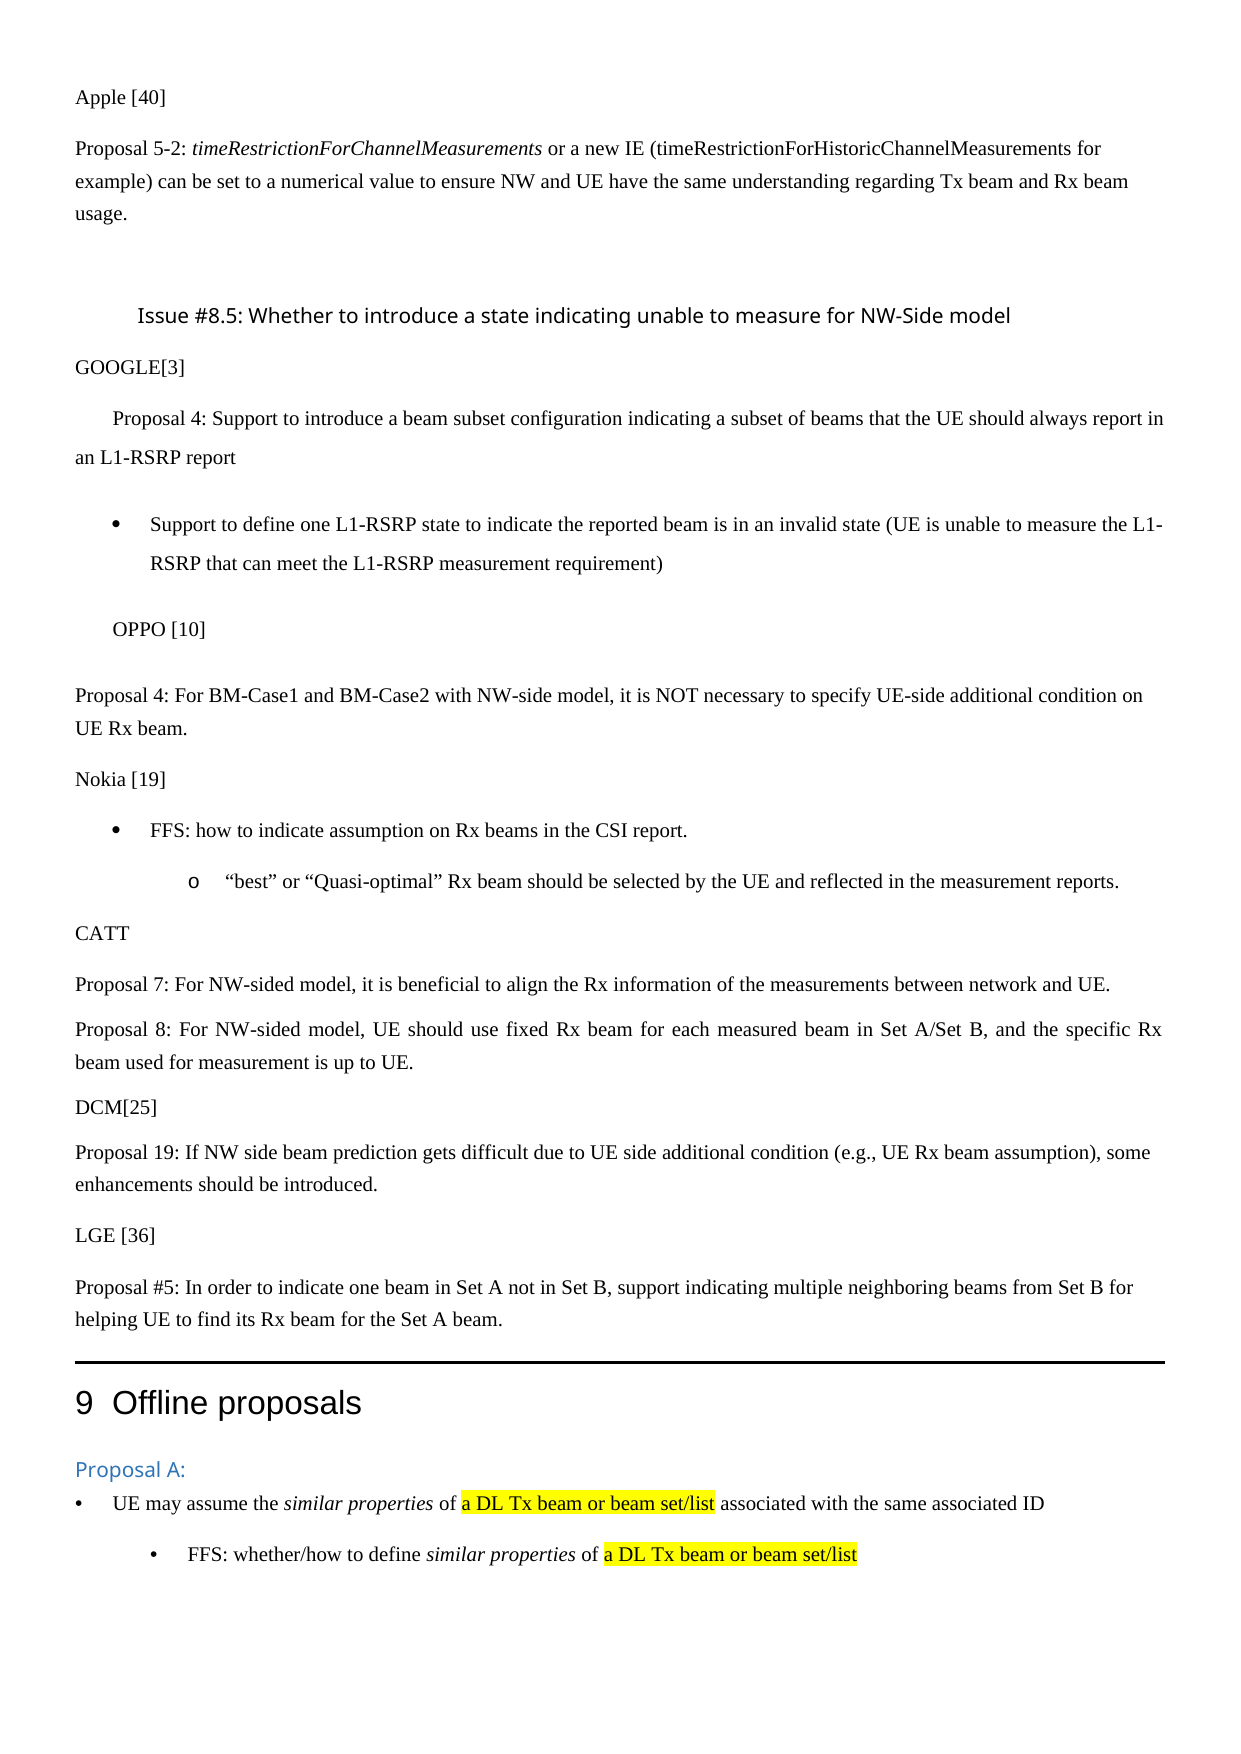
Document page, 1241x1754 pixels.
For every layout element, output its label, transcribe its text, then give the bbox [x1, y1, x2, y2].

subtitle 9 Offline proposals [75, 1364, 1165, 1435]
list “best” or “Quasi-optimal” Rx beam should be selected by the UE and reflected in the measurement reports. [187, 866, 1165, 898]
text LGE [36] [75, 1219, 1165, 1252]
text CATT [75, 917, 1165, 949]
text Proposal 4: For BM-Case1 and BM-Case2 with NW-side model, it is NOT necessary to specify UE-side additional condition on UE Rx beam. [75, 679, 1165, 744]
text GOOGLE[3] [75, 351, 1165, 383]
text Proposal 19: If NW side beam prediction gets difficult due to UE side additional condition (e.g., UE Rx beam assumption), some enhancements should be introduced. [75, 1136, 1165, 1201]
text Apple [40] [75, 81, 1165, 113]
text Proposal 5-2: timeRestrictionForChannelMeasurements or a new IE (timeRestrictionForHistoricChannelMeasurements for example) can be set to a numerical value to ensure NW and UE have the same understanding regarding Tx beam and Rx beam usage. [75, 132, 1165, 229]
list FFS: how to indicate assumption on Rx beams in the CSI report. [112, 814, 1165, 847]
subtitle Proposal A: [75, 1454, 1165, 1486]
list Support to define one L1-RSRP state to indicate the reported beam is in an invalid state (UE is unable to measure the L1-RSRP that can meet the L1-RSRP measurement requirement) [112, 507, 1165, 579]
text Proposal 7: For NW-sided model, it is beneficial to align the Rx information of the measurements between network and UE. [75, 968, 1165, 1001]
text DCM[25] [75, 1091, 1165, 1123]
list FFS: whether/how to define similar properties of a DL Tx beam or beam set/list [150, 1537, 1165, 1570]
list UE may assume the similar properties of a DL Tx beam or beam set/list associated with the same associated ID [75, 1486, 1165, 1519]
text Proposal 4: Support to introduce a beam subset configuration indicating a subset of beams that the UE should always report in an L1-RSRP report [75, 402, 1165, 473]
text Nokia [19] [75, 763, 1165, 796]
text OPPO [10] [75, 613, 1165, 645]
text Proposal 8: For NW-sided model, UE should use fixed Rx beam for each measured beam in Set A/Set B, and the specific Rx beam used for measurement is up to UE. [75, 1013, 1165, 1078]
text Proposal #5: In order to indicate one beam in Set A not in Set B, support indicating multiple neighboring beams from Set B for helping UE to find its Rx beam for the Set A beam. [75, 1271, 1165, 1336]
subtitle Issue #8.5: Whether to introduce a state indicating unable to measure for NW-Side model [137, 299, 1165, 332]
